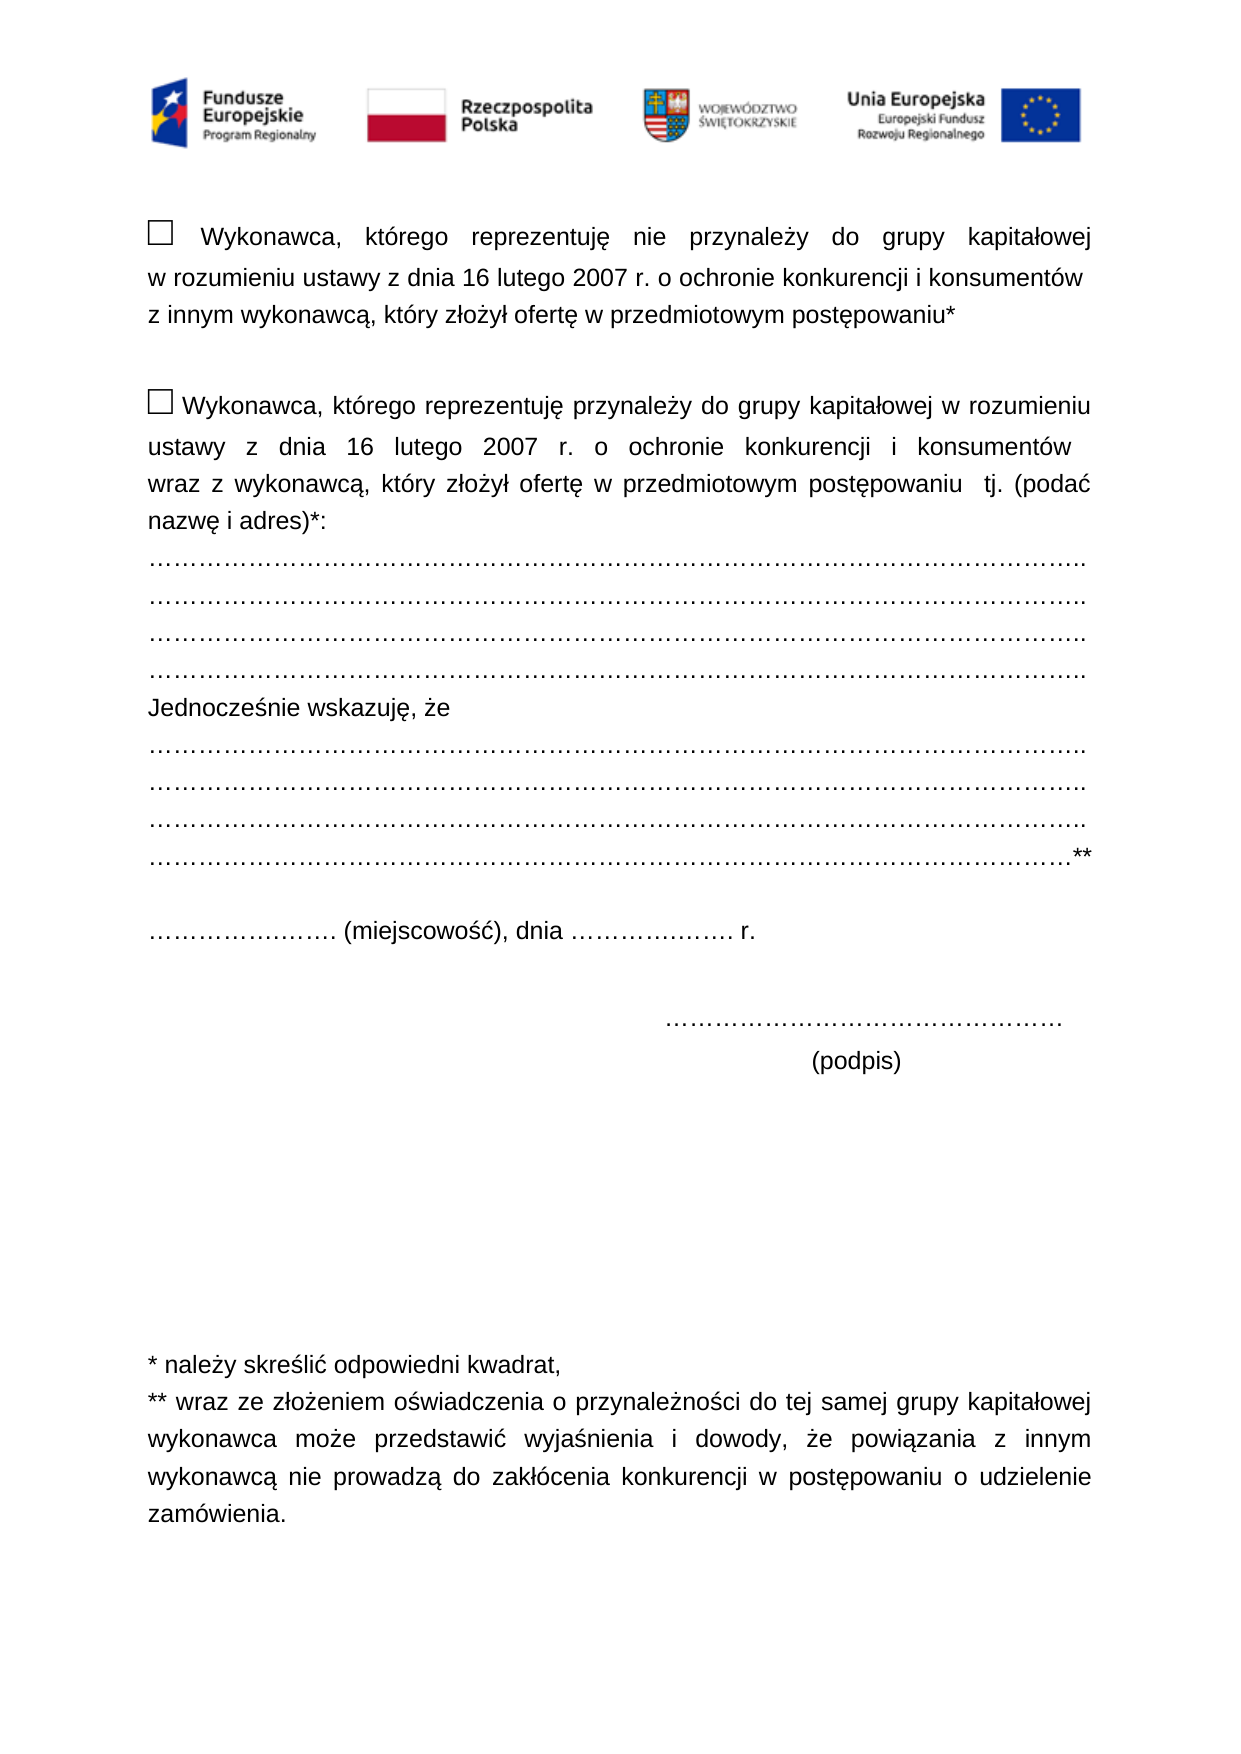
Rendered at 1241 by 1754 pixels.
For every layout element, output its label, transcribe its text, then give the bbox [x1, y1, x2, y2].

text …………………………………………………………………………………………………..…………………………………………………………………………………………………..…………………………………………………………………………………………………..…………………………………………………………………………………………………..Jednocześnie wskazuję, że [148, 543, 1093, 721]
picture [147, 73, 1085, 155]
text ………………………………………… [148, 1003, 1093, 1031]
text (podpis) [738, 1046, 1093, 1074]
text □ Wykonawca, którego reprezentuję przynależy do grupy kapitałowej w rozumieniu ustawy z dnia 16 lutego 2007 r. o ochronie konkurencji i konsumentów wraz z wykonawcą, który złożył ofertę w przedmiotowym postępowaniu tj. (podać nazwę i adres)*: [148, 375, 1093, 535]
text ** wraz ze złożeniem oświadczenia o przynależności do tej samej grupy kapitałowej wykonawca może przedstawić wyjaśnienia i dowody, że powiązania z innym wykonawcą nie prowadzą do zakłócenia konkurencji w postępowaniu o udzielenie zamówienia. [148, 1387, 1093, 1528]
text …………………………………………………………………………………………………..…………………………………………………………………………………………………..…………………………………………………………………………………………………..…………………………………………………………………………………………………** [148, 730, 1093, 871]
text * należy skreślić odpowiedni kwadrat, [148, 1350, 1093, 1379]
text …………….……. (miejscowość), dnia ………….……. r. [148, 916, 1093, 945]
text □ Wykonawca, którego reprezentuję nie przynależy do grupy kapitałowej w rozumieniu ustawy z dnia 16 lutego 2007 r. o ochronie konkurencji i konsumentów z innym wykonawcą, który złożył ofertę w przedmiotowym postępowaniu* [148, 207, 1093, 329]
